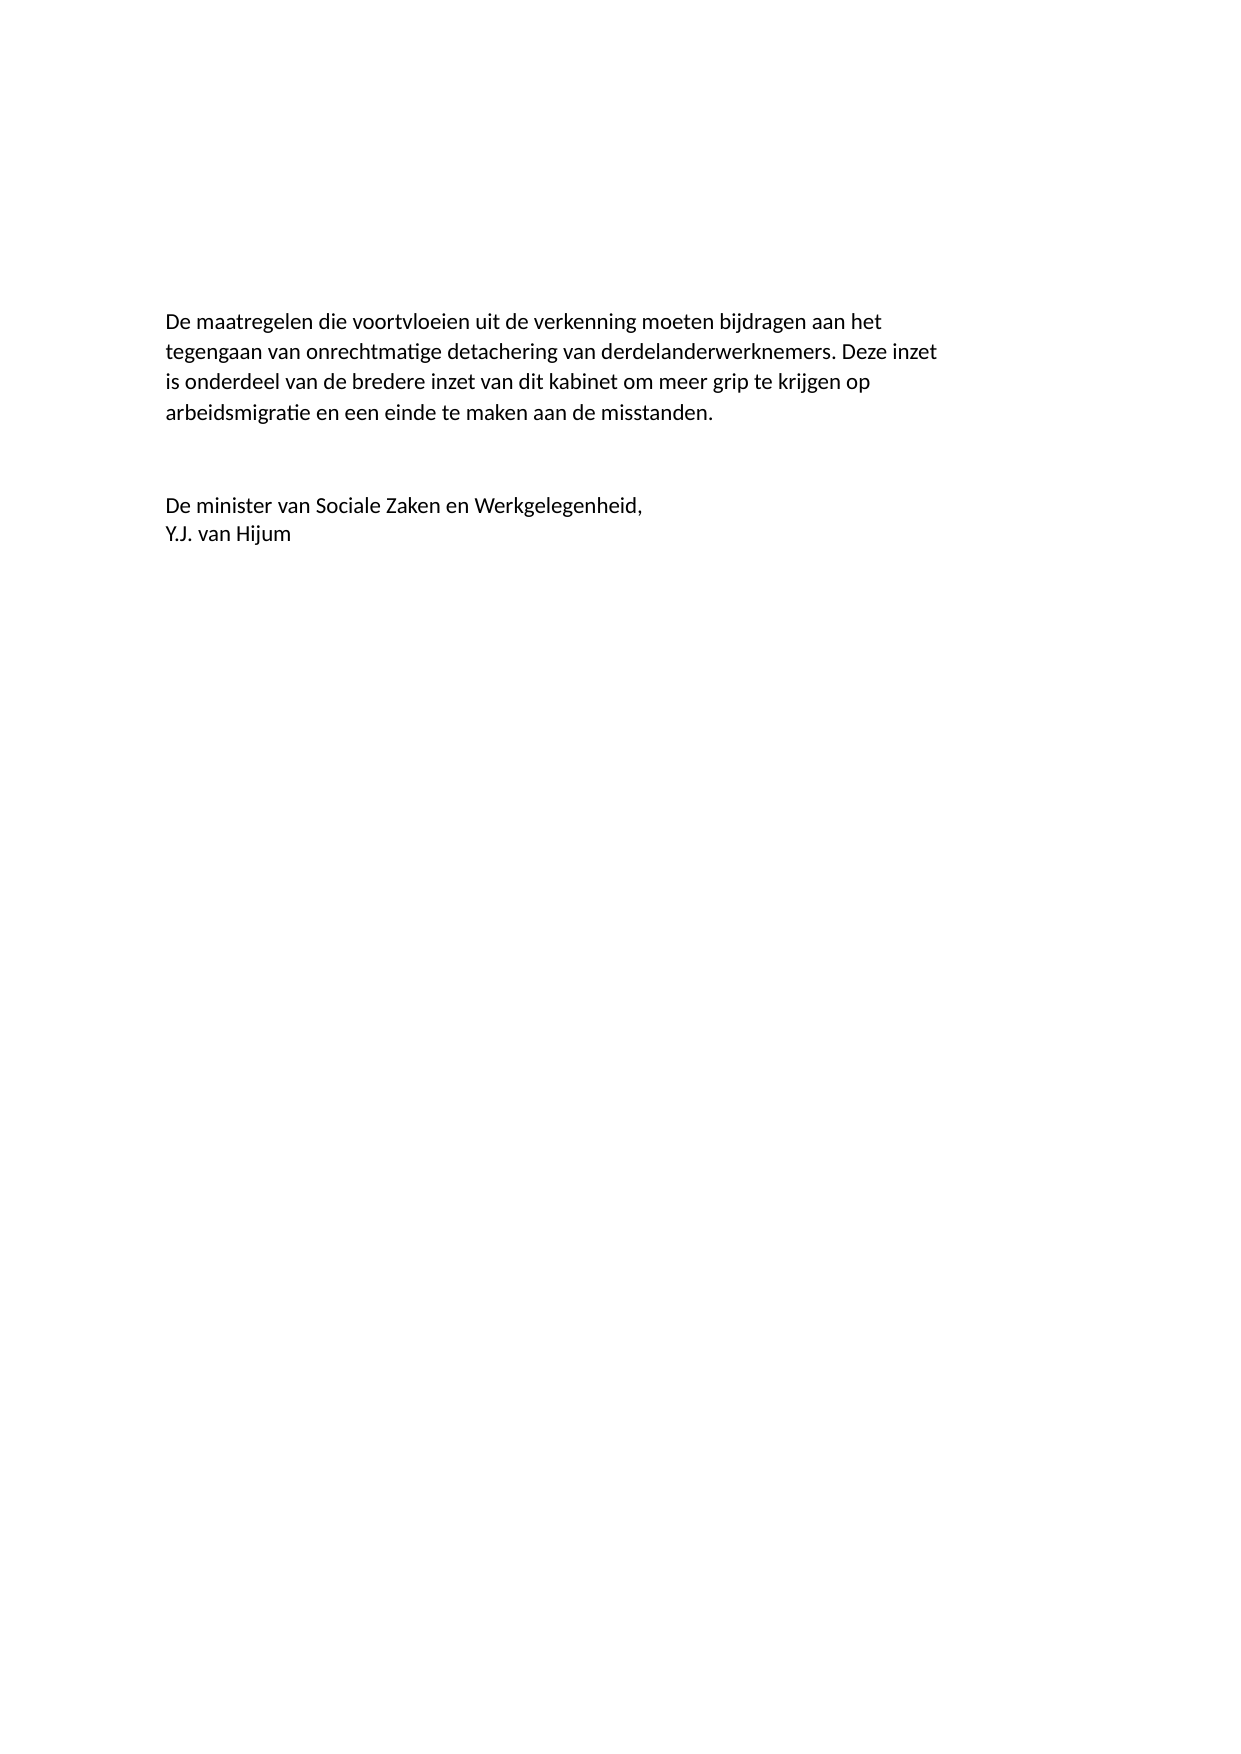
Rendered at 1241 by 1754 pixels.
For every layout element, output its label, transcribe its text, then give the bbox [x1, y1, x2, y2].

text De minister van Sociale Zaken en Werkgelegenheid, [165, 491, 951, 519]
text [165, 307, 951, 426]
text Y.J. van Hijum [165, 519, 951, 547]
